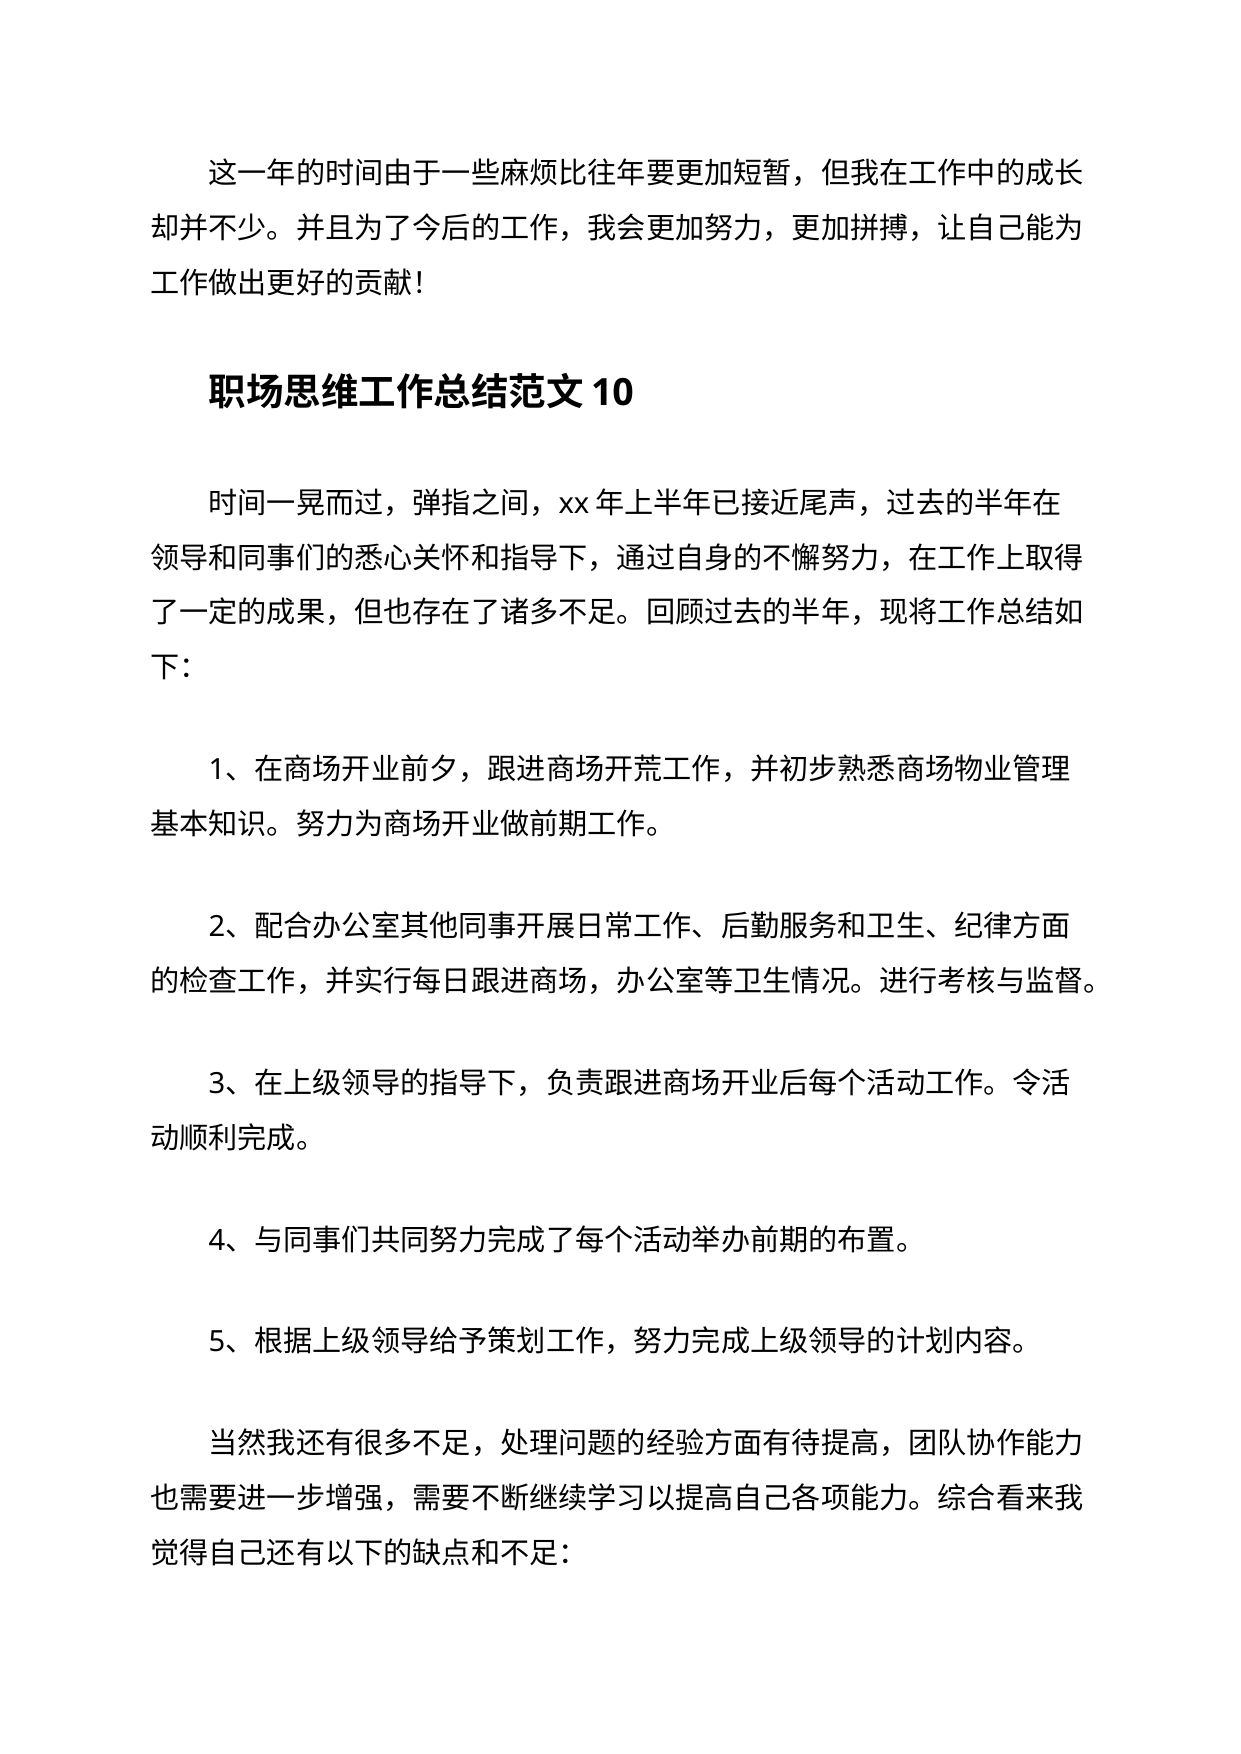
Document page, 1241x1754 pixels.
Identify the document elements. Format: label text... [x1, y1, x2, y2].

text 这一年的时间由于一些麻烦比往年要更加短暂，但我在工作中的成长却并不少。并且为了今后的工作，我会更加努力，更加拼搏，让自己能为工作做出更好的贡献！ [150, 150, 1090, 302]
text 当然我还有很多不足，处理问题的经验方面有待提高，团队协作能力也需要进一步增强，需要不断继续学习以提高自己各项能力。综合看来我觉得自己还有以下的缺点和不足： [150, 1420, 1090, 1572]
text 职场思维工作总结范文10 [150, 362, 1090, 416]
text 时间一晃而过，弹指之间，xx年上半年已接近尾声，过去的半年在领导和同事们的悉心关怀和指导下，通过自身的不懈努力，在工作上取得了一定的成果，但也存在了诸多不足。回顾过去的半年，现将工作总结如下： [150, 479, 1090, 686]
text 1、在商场开业前夕，跟进商场开荒工作，并初步熟悉商场物业管理基本知识。努力为商场开业做前期工作。 [150, 746, 1090, 843]
text 3、在上级领导的指导下，负责跟进商场开业后每个活动工作。令活动顺利完成。 [150, 1059, 1090, 1157]
text 2、配合办公室其他同事开展日常工作、后勤服务和卫生、纪律方面的检查工作，并实行每日跟进商场，办公室等卫生情况。进行考核与监督。 [150, 902, 1090, 1000]
text 5、根据上级领导给予策划工作，努力完成上级领导的计划内容。 [150, 1318, 1090, 1360]
text 4、与同事们共同努力完成了每个活动举办前期的布置。 [150, 1216, 1090, 1258]
